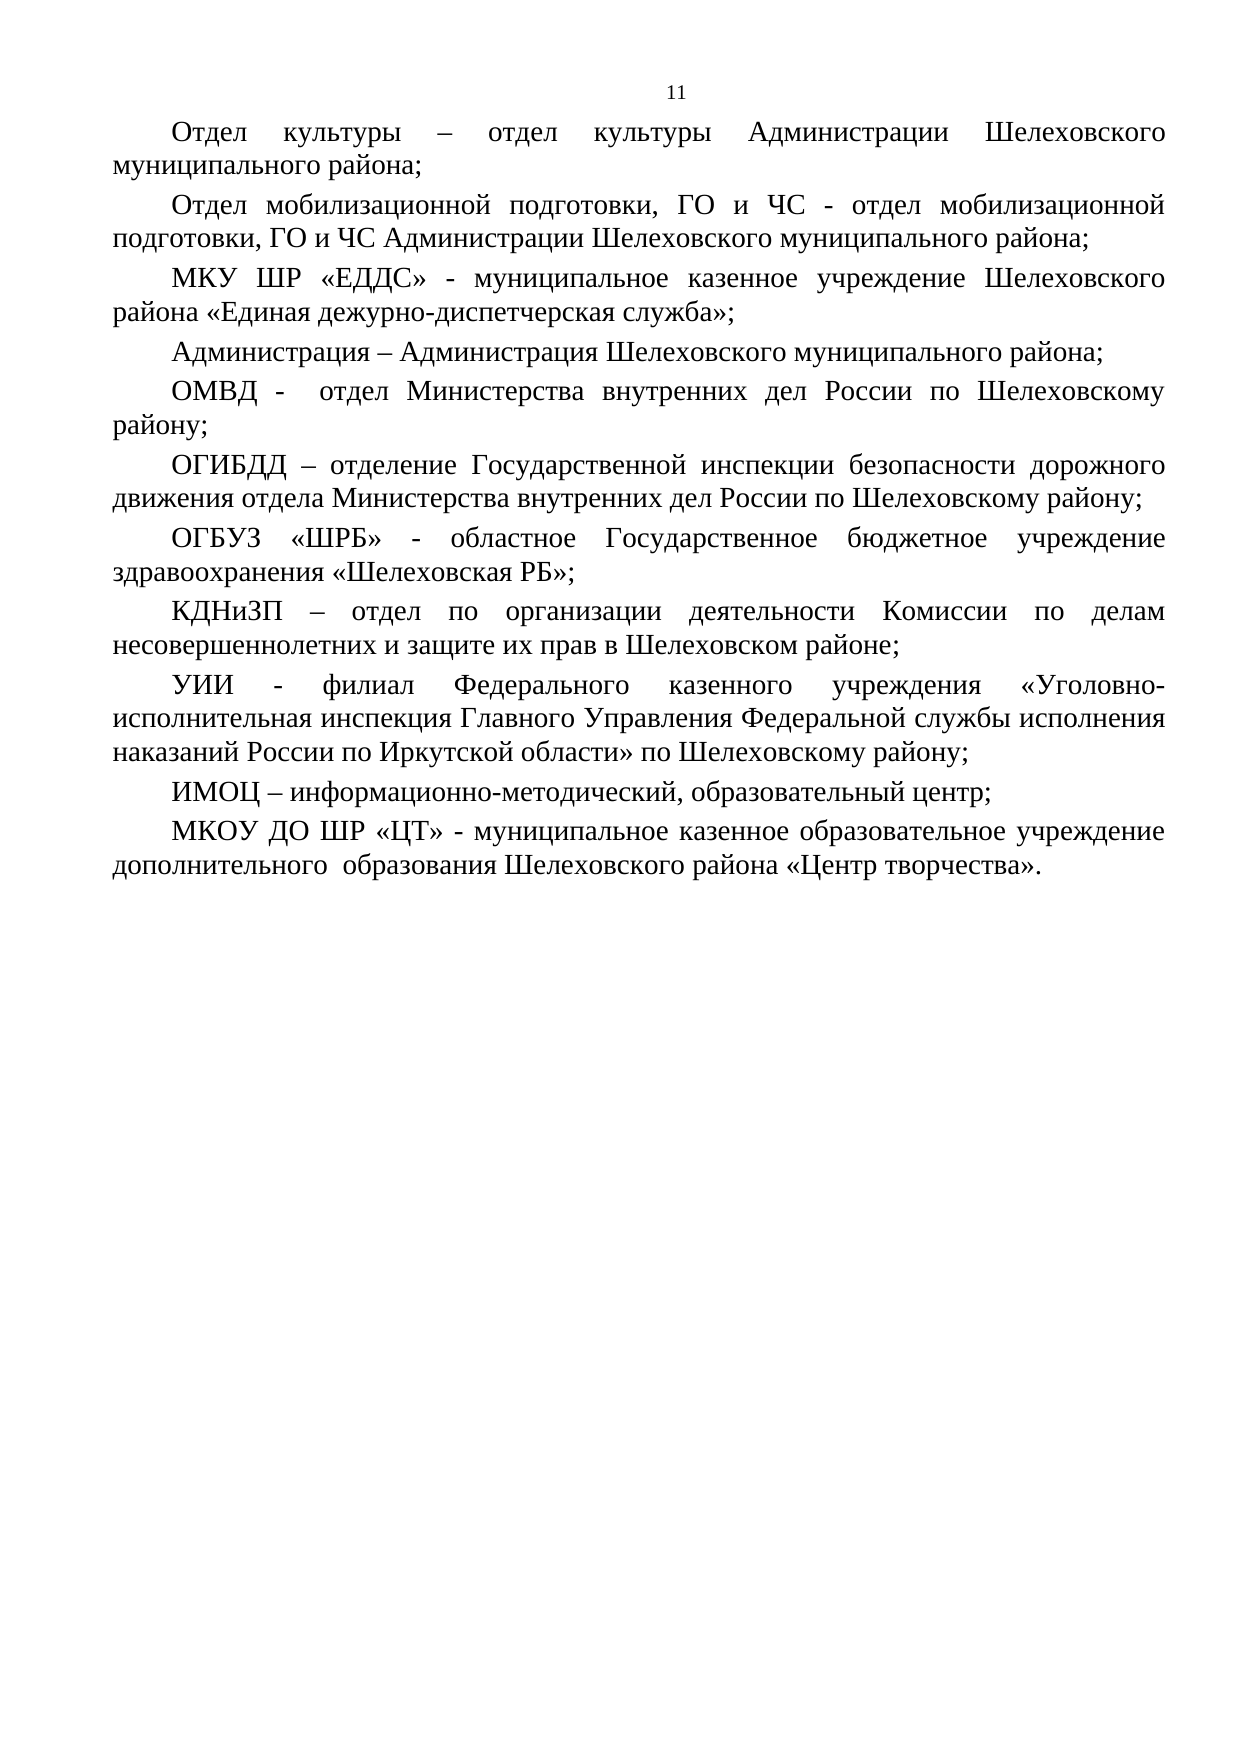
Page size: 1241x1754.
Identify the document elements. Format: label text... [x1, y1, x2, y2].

text Администрация – Администрация Шелеховского муниципального района; [112, 334, 1166, 367]
text ИМОЦ – информационно-методический, образовательный центр; [112, 774, 1166, 807]
text УИИ - филиал Федерального казенного учреждения «Уголовно-исполнительная инспекция Главного Управления Федеральной службы исполнения наказаний России по Иркутской области» по Шелеховскому району; [112, 667, 1166, 767]
text Отдел культуры – отдел культуры Администрации Шелеховского муниципального района; [112, 114, 1166, 181]
text МКОУ ДО ШР «ЦТ» - муниципальное казенное образовательное учреждение дополнительного образования Шелеховского района «Центр творчества». [112, 813, 1166, 881]
text ОГИБДД – отделение Государственной инспекции безопасности дорожного движения отдела Министерства внутренних дел России по Шелеховскому району; [112, 447, 1166, 514]
text МКУ ШР «ЕДДС» - муниципальное казенное учреждение Шелеховского района «Единая дежурно-диспетчерская служба»; [112, 260, 1166, 327]
text КДНиЗП – отдел по организации деятельности Комиссии по делам несовершеннолетних и защите их прав в Шелеховском районе; [112, 593, 1166, 661]
text ОМВД - отдел Министерства внутренних дел России по Шелеховскому району; [112, 373, 1166, 441]
text Отдел мобилизационной подготовки, ГО и ЧС - отдел мобилизационной подготовки, ГО и ЧС Администрации Шелеховского муниципального района; [112, 187, 1166, 254]
text ОГБУЗ «ШРБ» - областное Государственное бюджетное учреждение здравоохранения «Шелеховская РБ»; [112, 520, 1166, 587]
